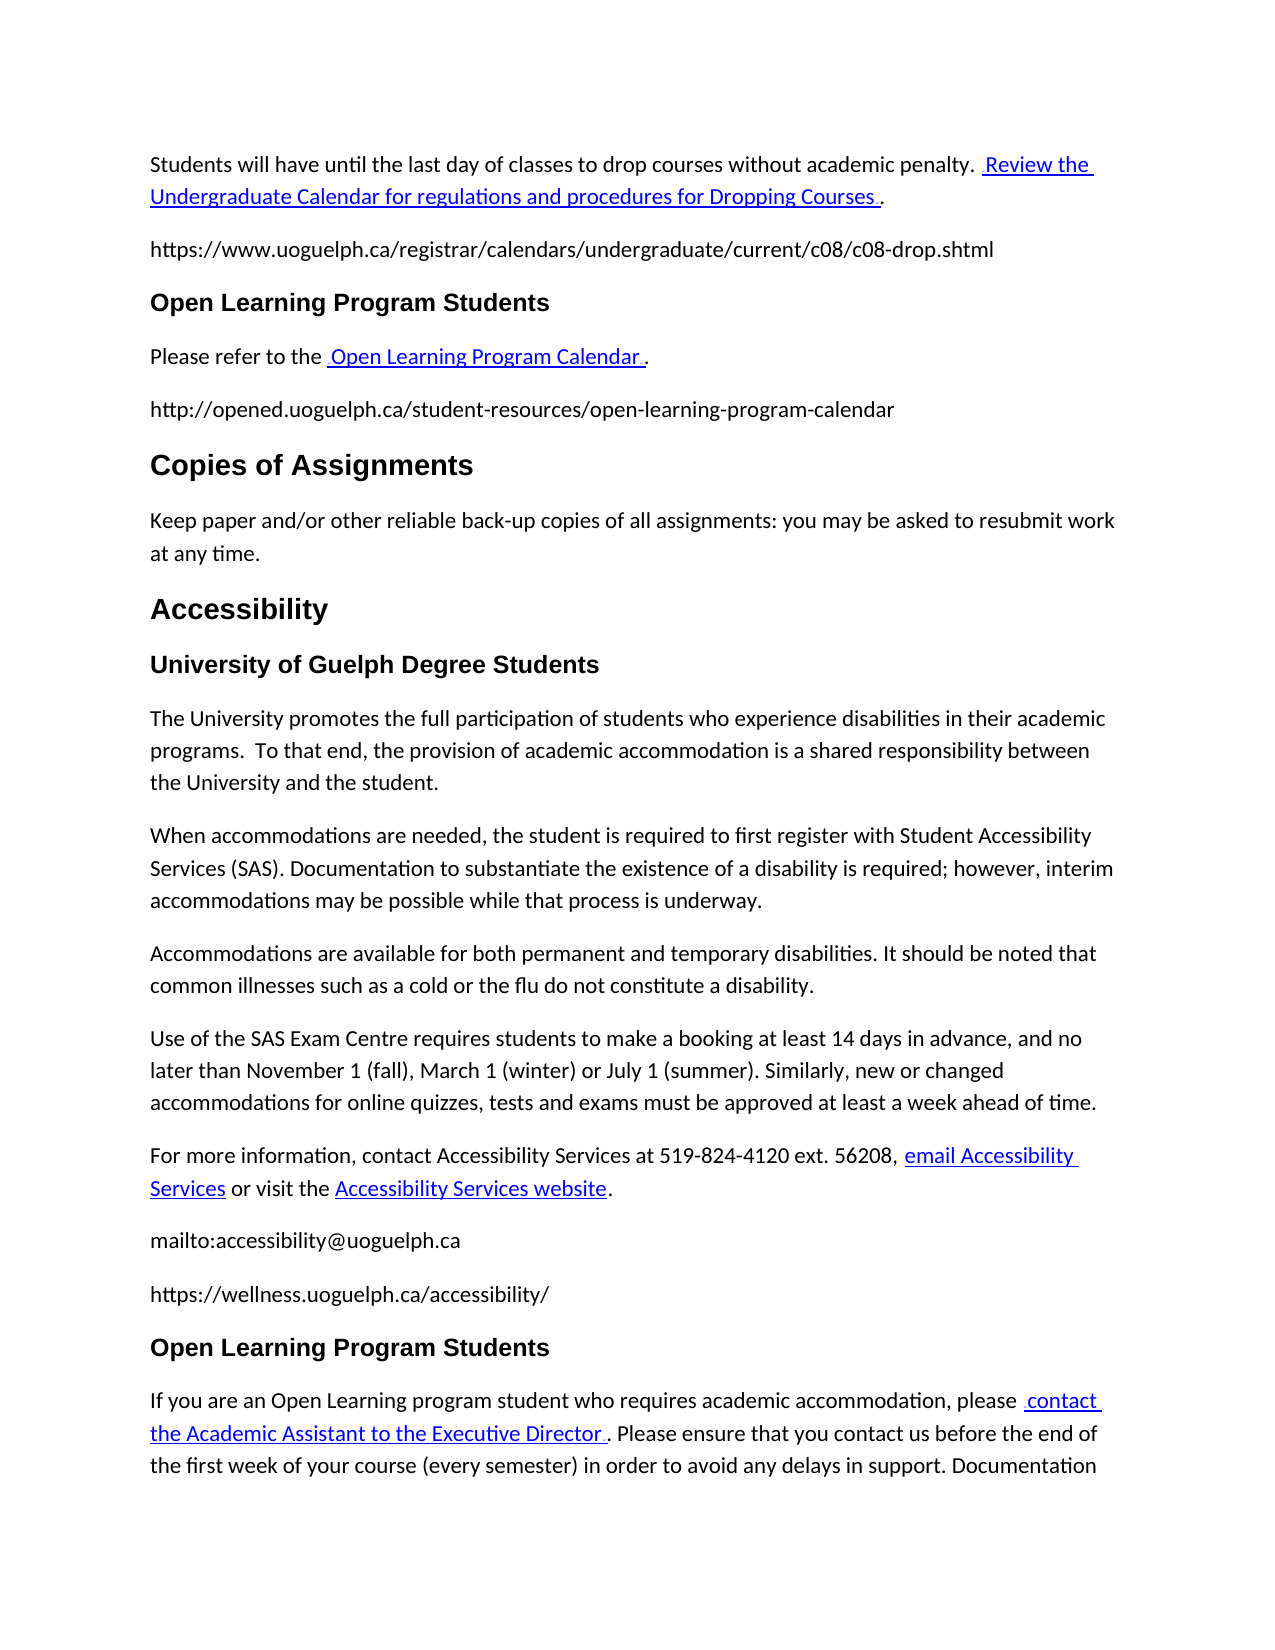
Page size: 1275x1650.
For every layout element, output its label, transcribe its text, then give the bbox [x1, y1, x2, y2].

subtitle Copies of Assignments [150, 448, 1125, 482]
subtitle Accessibility [150, 592, 1125, 625]
text The University promotes the full participation of students who experience disabilities in their academic programs. To that end, the provision of academic accommodation is a shared responsibility between the University and the student. [150, 704, 1125, 796]
text Use of the SAS Exam Centre requires students to make a booking at least 14 days in advance, and no later than November 1 (fall), March 1 (winter) or July 1 (summer). Similarly, new or changed accommodations for online quizzes, tests and exams must be approved at least a week ahead of time. [150, 1024, 1125, 1116]
text Students will have until the last day of classes to drop courses without academic penalty. 36TReview the Undergraduate Calendar for regulations and procedures for Dropping Courses36T. [150, 150, 1125, 210]
subtitle Open Learning Program Students [150, 288, 1125, 317]
text https://wellness.uoguelph.ca/accessibility/ [150, 1280, 1125, 1308]
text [150, 1386, 1125, 1479]
subtitle Open Learning Program Students [150, 1333, 1125, 1361]
text mailto:accessibility@uoguelph.ca [150, 1227, 1125, 1255]
text When accommodations are needed, the student is required to first register with Student Accessibility Services (SAS). Documentation to substantiate the existence of a disability is required; however, interim accommodations may be possible while that process is underway. [150, 821, 1125, 914]
text https://www.uoguelph.ca/registrar/calendars/undergraduate/current/c08/c08-drop.shtml [150, 235, 1125, 263]
text Keep paper and/or other reliable back-up copies of all assignments: you may be asked to resubmit work at any time. [150, 507, 1125, 567]
text Please refer to the 36TOpen Learning Program Calendar36T. [150, 342, 1125, 370]
text For more information, contact Accessibility Services at 519-824-4120 ext. 56208, email Accessibility Services or visit the Accessibility Services website. [150, 1141, 1125, 1202]
text Accommodations are available for both permanent and temporary disabilities. It should be noted that common illnesses such as a cold or the flu do not constitute a disability. [150, 939, 1125, 999]
subtitle University of Guelph Degree Students [150, 650, 1125, 679]
text http://opened.uoguelph.ca/student-resources/open-learning-program-calendar [150, 395, 1125, 423]
